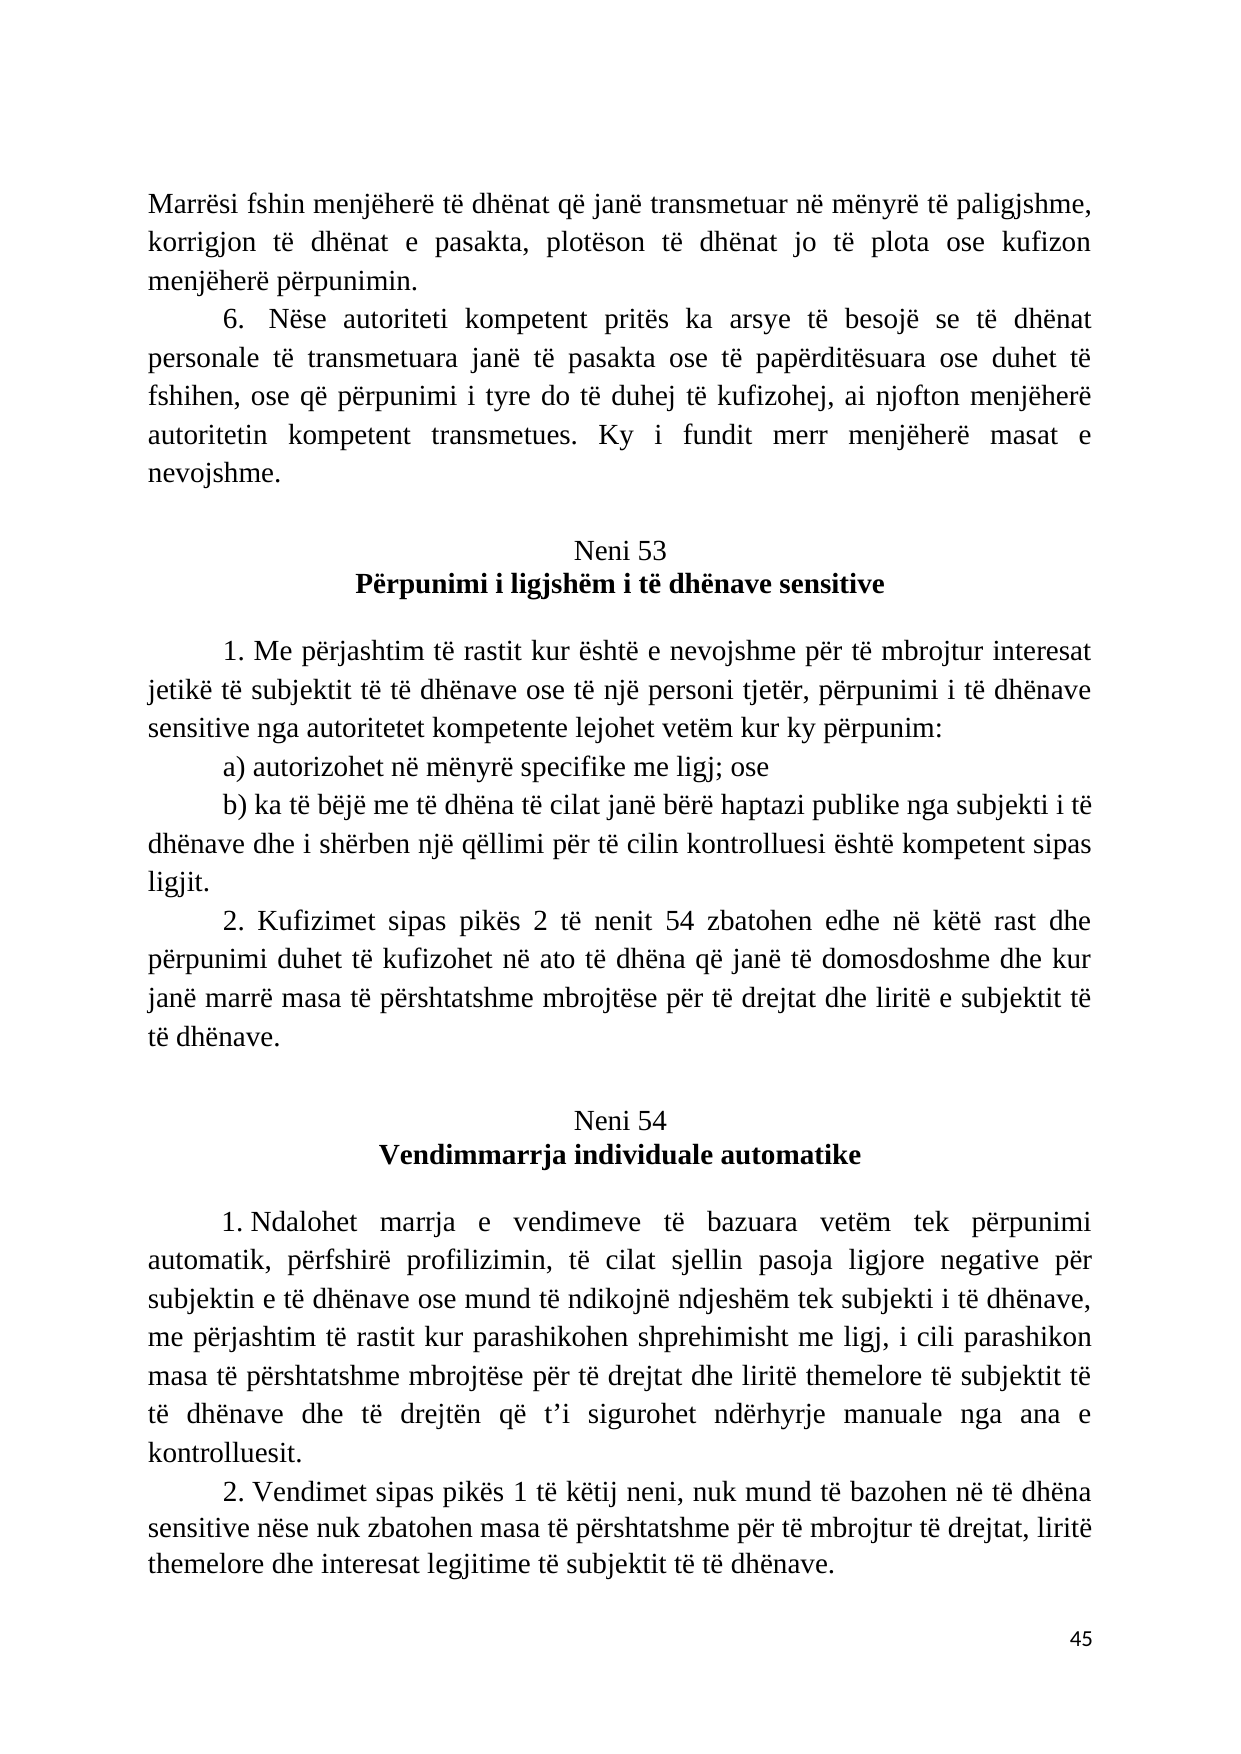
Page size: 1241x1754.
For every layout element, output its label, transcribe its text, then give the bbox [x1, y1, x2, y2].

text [148, 186, 1093, 296]
text Neni 54 [148, 1103, 1093, 1137]
text a) autorizohet në mënyrë specifike me ligj; ose [148, 749, 1093, 782]
text Vendimmarrja individuale automatike [148, 1137, 1093, 1170]
text Përpunimi i ligjshëm i të dhënave sensitive [148, 566, 1093, 600]
text 2. Kufizimet sipas pikës 2 të nenit 54 zbatohen edhe në këtë rast dhe përpunimi duhet të kufizohet në ato të dhëna që janë të domosdoshme dhe kur janë marrë masa të përshtatshme mbrojtëse për të drejtat dhe liritë e subjektit të të dhënave. [148, 903, 1093, 1052]
text 1. Me përjashtim të rastit kur është e nevojshme për të mbrojtur interesat jetikë të subjektit të të dhënave ose të një personi tjetër, përpunimi i të dhënave sensitive nga autoritetet kompetente lejohet vetëm kur ky përpunim: [148, 633, 1093, 744]
text b) ka të bëjë me të dhëna të cilat janë bërë haptazi publike nga subjekti i të dhënave dhe i shërben një qëllimi për të cilin kontrolluesi është kompetent sipas ligjit. [148, 787, 1093, 898]
text 6. Nëse autoriteti kompetent pritës ka arsye të besojë se të dhënat personale të transmetuara janë të pasakta ose të papërditësuara ose duhet të fshihen, ose që përpunimi i tyre do të duhej të kufizohej, ai njofton menjëherë autoritetin kompetent transmetues. Ky i fundit merr menjëherë masat e nevojshme. [148, 301, 1093, 489]
text 2. Vendimet sipas pikës 1 të këtij neni, nuk mund të bazohen në të dhëna sensitive nëse nuk zbatohen masa të përshtatshme për të mbrojtur të drejtat, liritë themelore dhe interesat legjitime të subjektit të të dhënave. [148, 1474, 1093, 1579]
text Neni 53 [148, 533, 1093, 566]
text 1. Ndalohet marrja e vendimeve të bazuara vetëm tek përpunimi automatik, përfshirë profilizimin, të cilat sjellin pasoja ligjore negative për subjektin e të dhënave ose mund të ndikojnë ndjeshëm tek subjekti i të dhënave, me përjashtim të rastit kur parashikohen shprehimisht me ligj, i cili parashikon masa të përshtatshme mbrojtëse për të drejtat dhe liritë themelore të subjektit të të dhënave dhe të drejtën që t’i sigurohet ndërhyrje manuale nga ana e kontrolluesit. [148, 1204, 1093, 1469]
